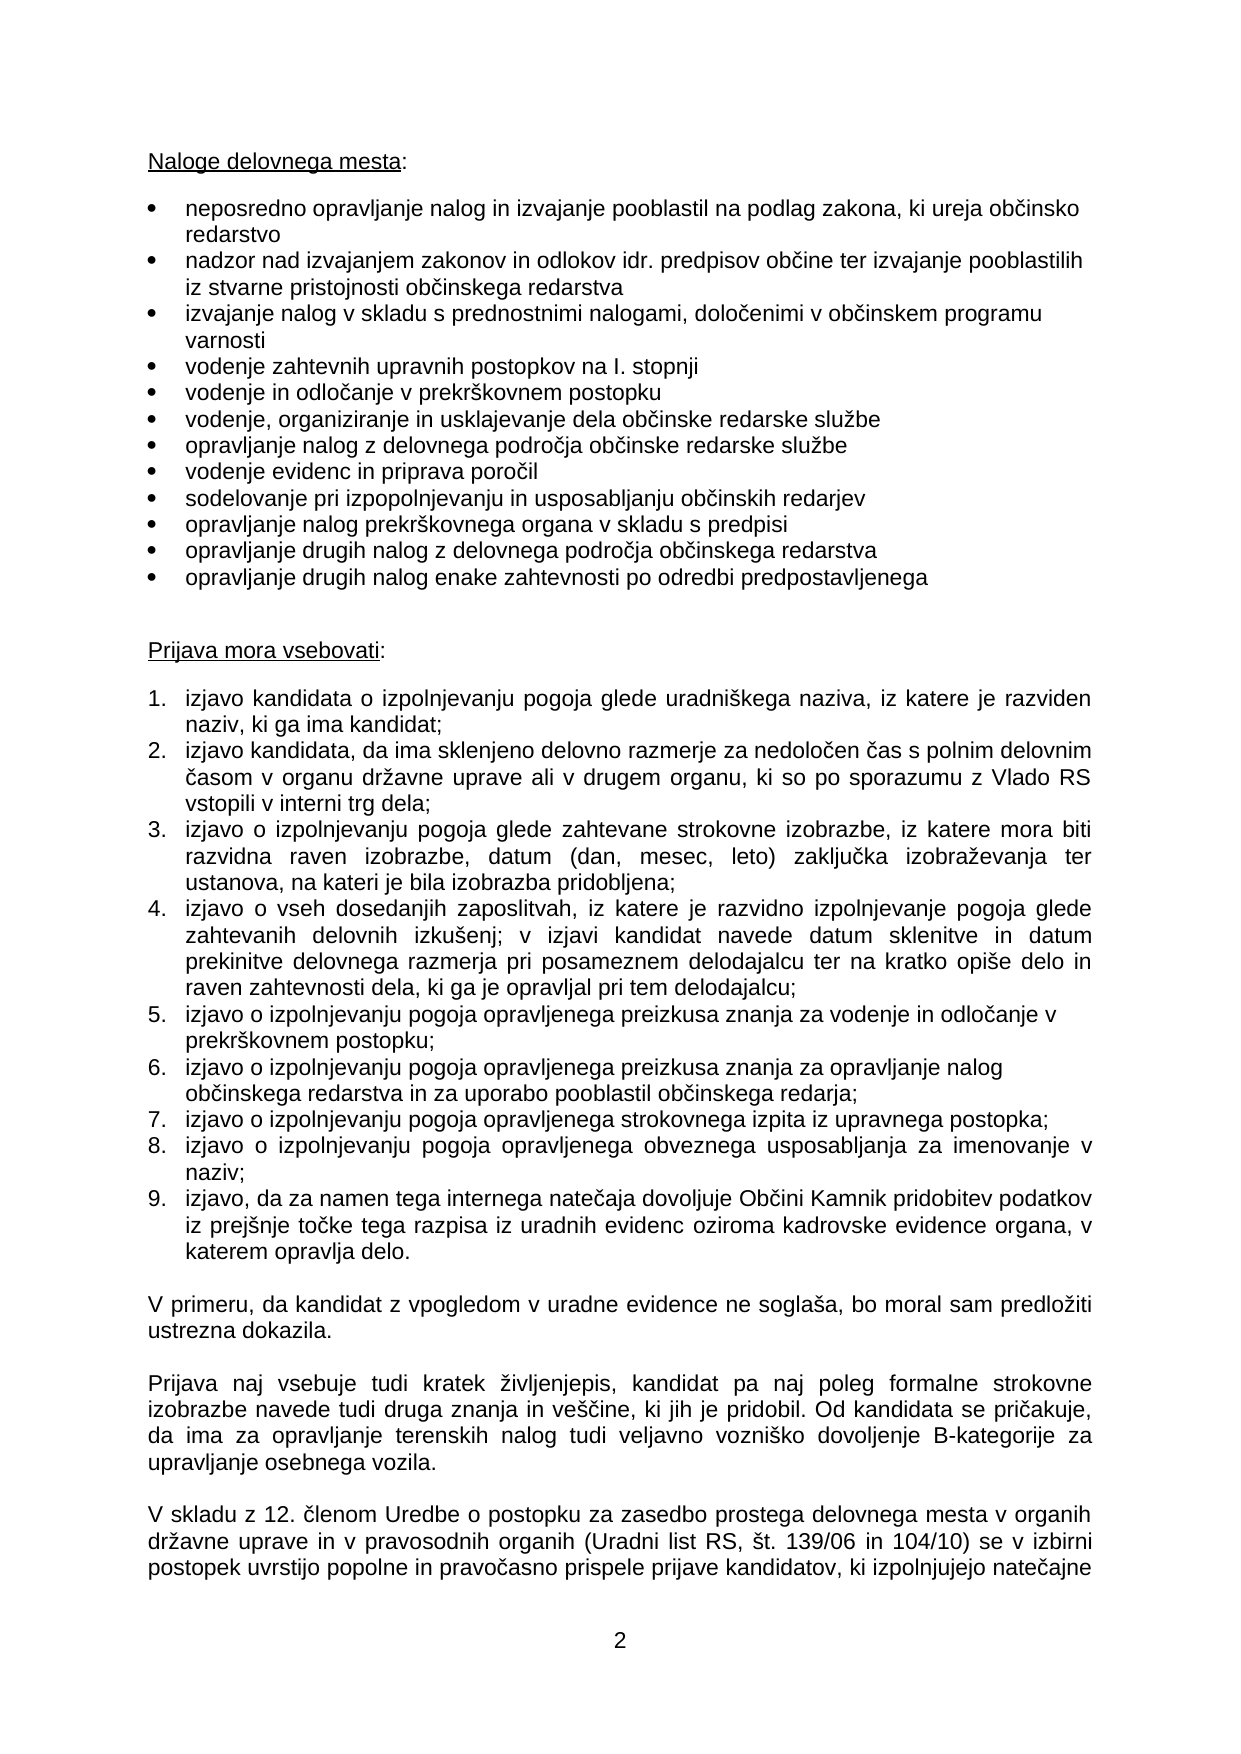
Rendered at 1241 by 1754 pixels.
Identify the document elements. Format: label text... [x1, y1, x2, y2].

list nadzor nad izvajanjem zakonov in odlokov idr. predpisov občine ter izvajanje pooblastilih iz stvarne pristojnosti občinskega redarstva [148, 247, 1093, 300]
list opravljanje drugih nalog enake zahtevnosti po odredbi predpostavljenega [148, 564, 1093, 590]
text V primeru, da kandidat z vpogledom v uradne evidence ne soglaša, bo moral sam predložiti ustrezna dokazila. [148, 1291, 1093, 1343]
list izjavo o izpolnjevanju pogoja opravljenega obveznega usposabljanja za imenovanje v naziv; [148, 1132, 1093, 1185]
text Prijava mora vsebovati: [148, 637, 1093, 664]
text Naloge delovnega mesta: [148, 148, 1093, 174]
list opravljanje drugih nalog z delovnega področja občinskega redarstva [148, 537, 1093, 564]
list izjavo o izpolnjevanju pogoja glede zahtevane strokovne izobrazbe, iz katere mora biti razvidna raven izobrazbe, datum (dan, mesec, leto) zaključka izobraževanja ter ustanova, na kateri je bila izobrazba pridobljena; [148, 816, 1093, 895]
list izjavo o izpolnjevanju pogoja opravljenega preizkusa znanja za opravljanje nalog občinskega redarstva in za uporabo pooblastil občinskega redarja; [148, 1053, 1093, 1106]
list izjavo o izpolnjevanju pogoja opravljenega strokovnega izpita iz upravnega postopka; [148, 1106, 1093, 1132]
list opravljanje nalog z delovnega področja občinske redarske službe [148, 432, 1093, 458]
list sodelovanje pri izpopolnjevanju in usposabljanju občinskih redarjev [148, 485, 1093, 511]
list neposredno opravljanje nalog in izvajanje pooblastil na podlag zakona, ki ureja občinsko redarstvo [148, 195, 1093, 247]
list vodenje zahtevnih upravnih postopkov na I. stopnji [148, 353, 1093, 379]
list opravljanje nalog prekrškovnega organa v skladu s predpisi [148, 511, 1093, 537]
list izvajanje nalog v skladu s prednostnimi nalogami, določenimi v občinskem programu varnosti [148, 300, 1093, 353]
list izjavo o vseh dosedanjih zaposlitvah, iz katere je razvidno izpolnjevanje pogoja glede zahtevanih delovnih izkušenj; v izjavi kandidat navede datum sklenitve in datum prekinitve delovnega razmerja pri posameznem delodajalcu ter na kratko opiše delo in raven zahtevnosti dela, ki ga je opravljal pri tem delodajalcu; [148, 895, 1093, 1001]
list izjavo o izpolnjevanju pogoja opravljenega preizkusa znanja za vodenje in odločanje v prekrškovnem postopku; [148, 1001, 1093, 1053]
list vodenje, organiziranje in usklajevanje dela občinske redarske službe [148, 406, 1093, 432]
list izjavo, da za namen tega internega natečaja dovoljuje Občini Kamnik pridobitev podatkov iz prejšnje točke tega razpisa iz uradnih evidenc oziroma kadrovske evidence organa, v katerem opravlja delo. [148, 1185, 1093, 1264]
list vodenje evidenc in priprava poročil [148, 458, 1093, 485]
list vodenje in odločanje v prekrškovnem postopku [148, 379, 1093, 406]
text Prijava naj vsebuje tudi kratek življenjepis, kandidat pa naj poleg formalne strokovne izobrazbe navede tudi druga znanja in veščine, ki jih je pridobil. Od kandidata se pričakuje, da ima za opravljanje terenskih nalog tudi veljavno vozniško dovoljenje B-kategorije za upravljanje osebnega vozila. [148, 1370, 1093, 1475]
list izjavo kandidata, da ima sklenjeno delovno razmerje za nedoločen čas s polnim delovnim časom v organu državne uprave ali v drugem organu, ki so po sporazumu z Vlado RS vstopili v interni trg dela; [148, 737, 1093, 816]
list izjavo kandidata o izpolnjevanju pogoja glede uradniškega naziva, iz katere je razviden naziv, ki ga ima kandidat; [148, 684, 1093, 737]
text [148, 1501, 1093, 1581]
